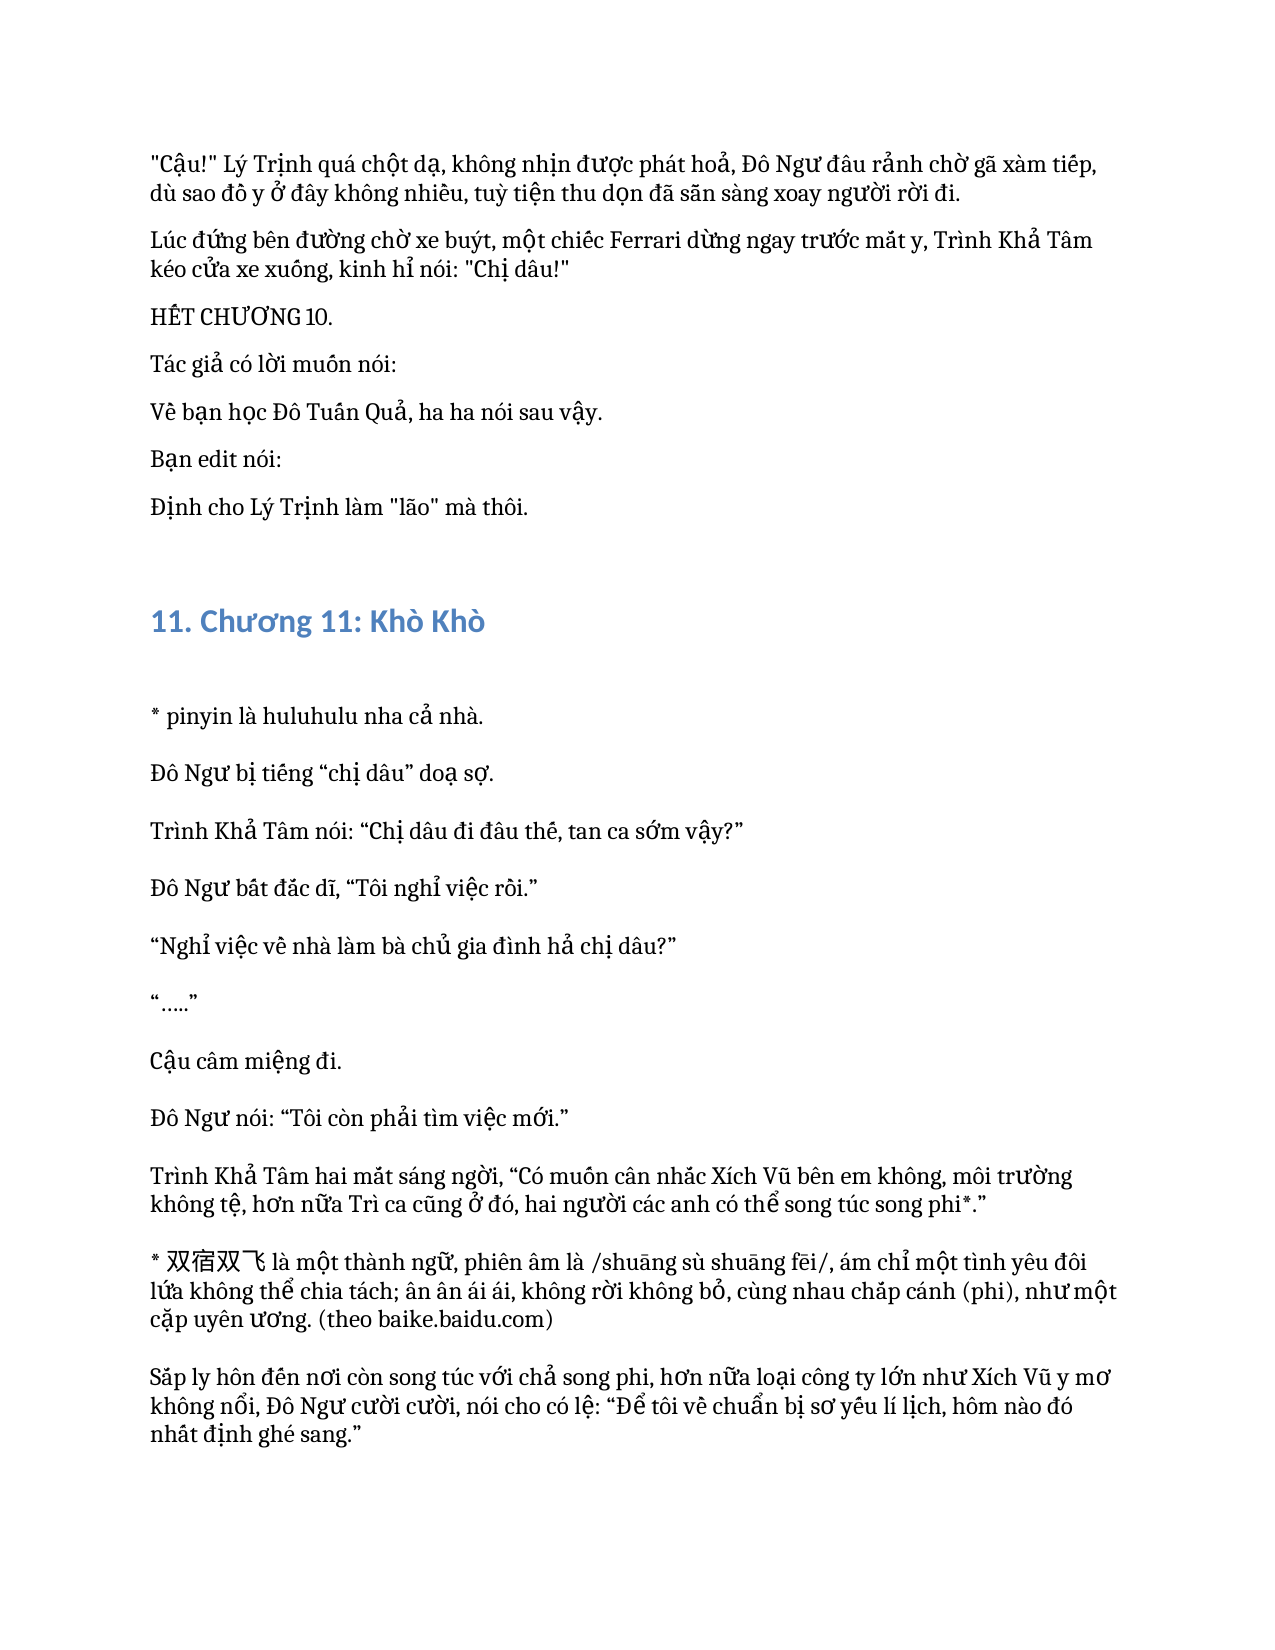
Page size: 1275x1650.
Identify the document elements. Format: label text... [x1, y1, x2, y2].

text Định cho Lý Trịnh làm "lão" mà thôi. [150, 492, 1125, 579]
text "Cậu!" Lý Trịnh quá chột dạ, không nhịn được phát hoả, Đô Ngư đâu rảnh chờ gã xàm tiếp, dù sao đồ y ở đây không nhiều, tuỳ tiện thu dọn đã sẵn sàng xoay người rời đi. [150, 150, 1125, 207]
text Về bạn học Đô Tuấn Quả, ha ha nói sau vậy. [150, 397, 1125, 426]
subtitle 11. Chương 11: Khò Khò [150, 599, 1125, 640]
text Lúc đứng bên đường chờ xe buýt, một chiếc Ferrari dừng ngay trước mắt y, Trình Khả Tâm kéo cửa xe xuống, kinh hỉ nói: "Chị dâu!" [150, 226, 1125, 284]
text Bạn edit nói: [150, 445, 1125, 474]
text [150, 644, 1125, 1478]
text HẾT CHƯƠNG 10. [150, 302, 1125, 331]
text Tác giả có lời muốn nói: [150, 350, 1125, 379]
